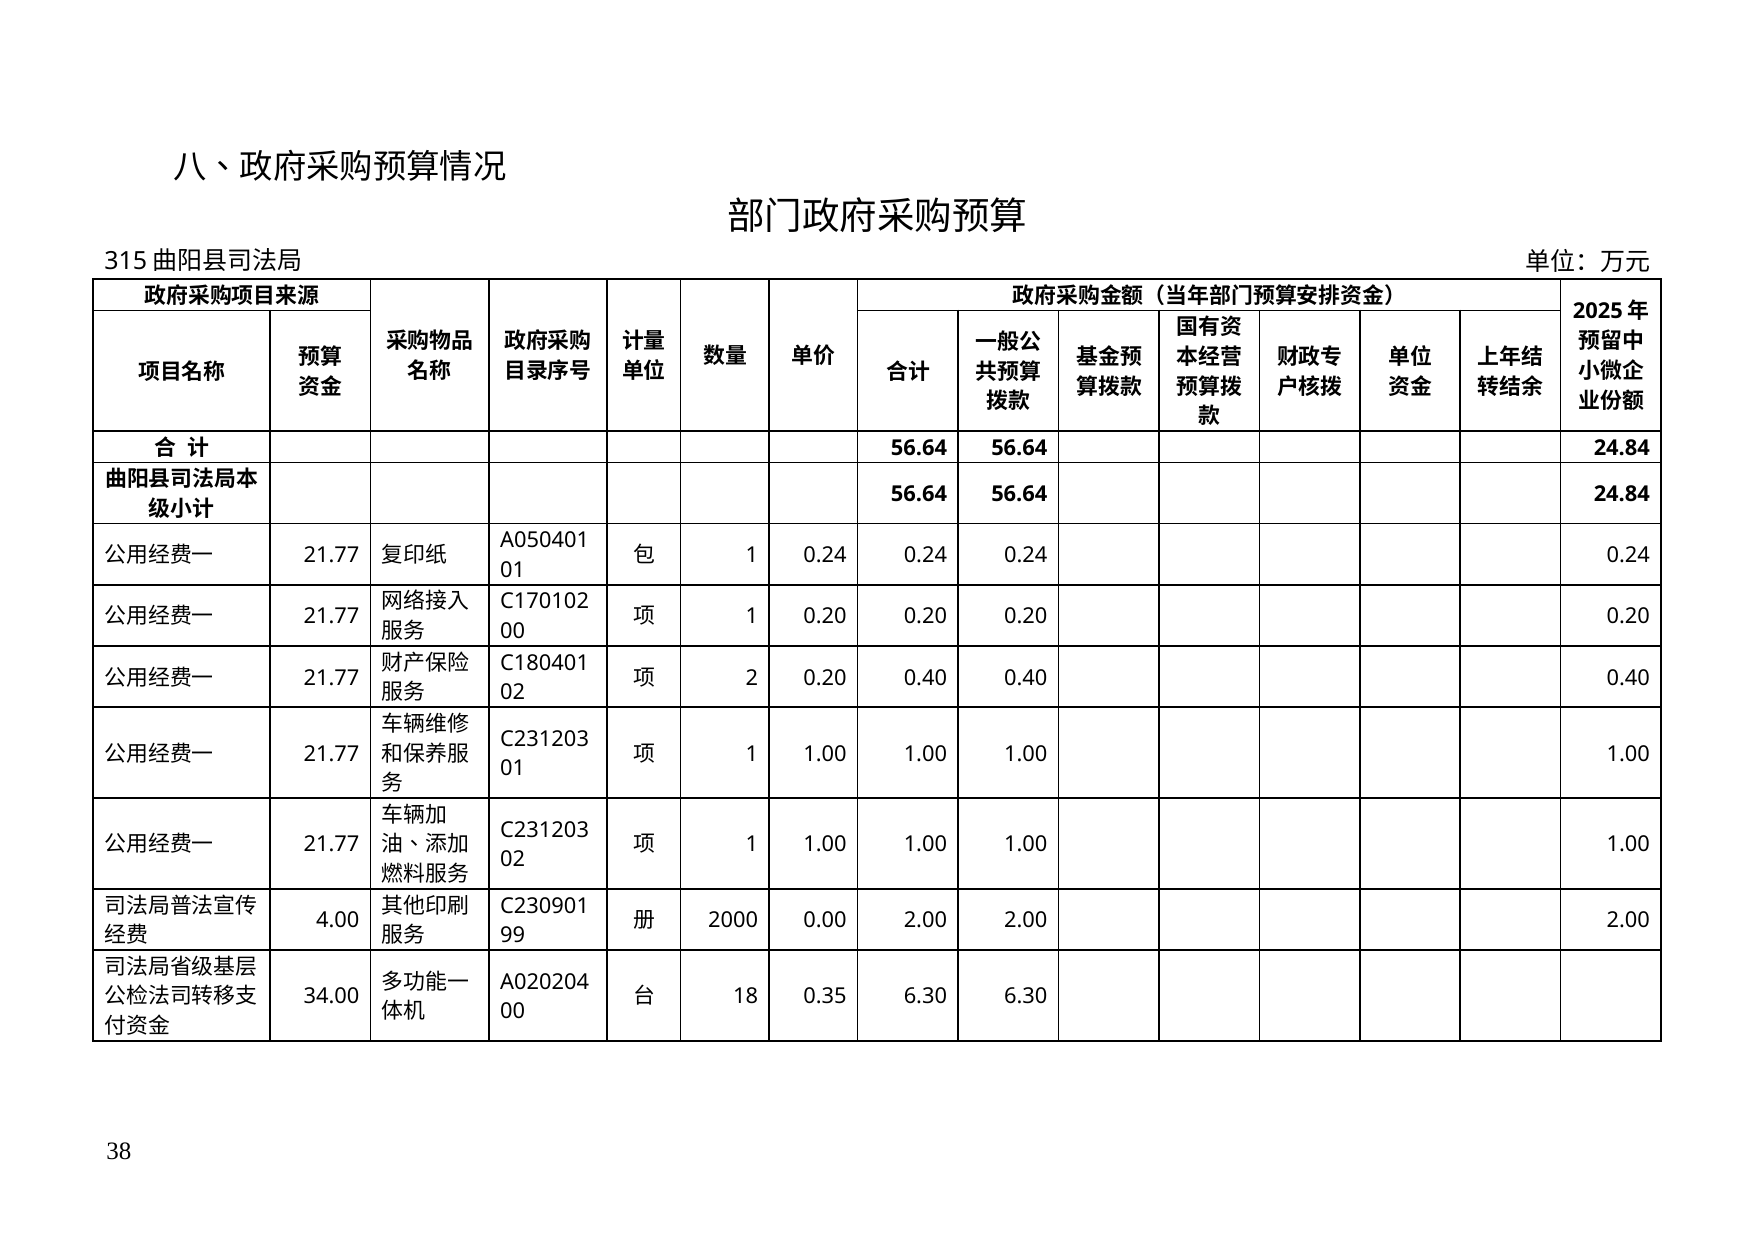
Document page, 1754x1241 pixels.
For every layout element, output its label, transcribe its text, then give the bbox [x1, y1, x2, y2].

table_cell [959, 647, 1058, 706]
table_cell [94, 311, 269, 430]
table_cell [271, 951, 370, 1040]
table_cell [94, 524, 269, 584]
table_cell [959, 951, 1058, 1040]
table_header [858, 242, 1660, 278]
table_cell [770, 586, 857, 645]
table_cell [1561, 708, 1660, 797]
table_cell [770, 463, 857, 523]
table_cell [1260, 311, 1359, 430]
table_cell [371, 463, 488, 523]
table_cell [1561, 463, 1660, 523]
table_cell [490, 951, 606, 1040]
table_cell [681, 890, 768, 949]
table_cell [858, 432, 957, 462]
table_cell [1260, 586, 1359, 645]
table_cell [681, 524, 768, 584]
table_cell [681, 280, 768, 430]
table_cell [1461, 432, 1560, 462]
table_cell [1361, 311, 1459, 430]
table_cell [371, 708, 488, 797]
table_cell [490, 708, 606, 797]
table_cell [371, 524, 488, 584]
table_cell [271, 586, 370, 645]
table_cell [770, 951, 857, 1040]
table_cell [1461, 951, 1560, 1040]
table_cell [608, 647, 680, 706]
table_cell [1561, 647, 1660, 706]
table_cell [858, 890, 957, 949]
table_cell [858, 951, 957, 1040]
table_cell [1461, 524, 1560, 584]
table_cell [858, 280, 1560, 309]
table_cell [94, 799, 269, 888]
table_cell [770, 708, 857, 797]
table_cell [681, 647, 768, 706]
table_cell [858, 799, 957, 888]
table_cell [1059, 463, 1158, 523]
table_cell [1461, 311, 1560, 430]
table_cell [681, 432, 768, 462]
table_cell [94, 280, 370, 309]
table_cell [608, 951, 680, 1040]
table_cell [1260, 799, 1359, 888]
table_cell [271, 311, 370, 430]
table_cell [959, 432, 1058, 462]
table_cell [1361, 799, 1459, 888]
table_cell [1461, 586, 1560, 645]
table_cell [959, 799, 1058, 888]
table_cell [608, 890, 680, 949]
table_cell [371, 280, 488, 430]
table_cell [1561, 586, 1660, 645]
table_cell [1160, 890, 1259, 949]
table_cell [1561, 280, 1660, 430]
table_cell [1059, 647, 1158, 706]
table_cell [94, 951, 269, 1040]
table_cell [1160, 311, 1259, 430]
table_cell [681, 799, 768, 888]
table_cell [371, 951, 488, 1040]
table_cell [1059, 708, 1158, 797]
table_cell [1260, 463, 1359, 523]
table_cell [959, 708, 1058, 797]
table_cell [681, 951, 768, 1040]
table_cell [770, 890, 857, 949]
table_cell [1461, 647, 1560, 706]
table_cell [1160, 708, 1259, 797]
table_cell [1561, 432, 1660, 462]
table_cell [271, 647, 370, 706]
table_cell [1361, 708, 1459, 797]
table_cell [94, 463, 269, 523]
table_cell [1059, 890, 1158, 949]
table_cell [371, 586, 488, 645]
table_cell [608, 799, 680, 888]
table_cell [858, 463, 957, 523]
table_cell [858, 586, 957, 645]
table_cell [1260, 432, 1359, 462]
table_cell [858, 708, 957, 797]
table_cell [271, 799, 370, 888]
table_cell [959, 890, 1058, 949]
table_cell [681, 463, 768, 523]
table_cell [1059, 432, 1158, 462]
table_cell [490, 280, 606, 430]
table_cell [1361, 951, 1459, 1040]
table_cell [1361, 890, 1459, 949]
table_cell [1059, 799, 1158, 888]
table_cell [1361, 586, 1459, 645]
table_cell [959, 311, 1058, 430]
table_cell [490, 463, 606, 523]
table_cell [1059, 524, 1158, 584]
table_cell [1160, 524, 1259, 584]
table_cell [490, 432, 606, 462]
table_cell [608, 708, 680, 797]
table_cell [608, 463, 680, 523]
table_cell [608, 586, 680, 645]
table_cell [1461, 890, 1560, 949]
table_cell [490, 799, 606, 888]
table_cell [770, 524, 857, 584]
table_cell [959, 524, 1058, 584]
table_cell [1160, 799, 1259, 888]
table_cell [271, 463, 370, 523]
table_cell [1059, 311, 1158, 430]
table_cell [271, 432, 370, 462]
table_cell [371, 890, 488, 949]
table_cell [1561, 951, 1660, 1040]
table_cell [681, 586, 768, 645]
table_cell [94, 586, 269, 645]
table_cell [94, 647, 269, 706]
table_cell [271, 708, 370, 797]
text 部门政府采购预算 [106, 189, 1648, 240]
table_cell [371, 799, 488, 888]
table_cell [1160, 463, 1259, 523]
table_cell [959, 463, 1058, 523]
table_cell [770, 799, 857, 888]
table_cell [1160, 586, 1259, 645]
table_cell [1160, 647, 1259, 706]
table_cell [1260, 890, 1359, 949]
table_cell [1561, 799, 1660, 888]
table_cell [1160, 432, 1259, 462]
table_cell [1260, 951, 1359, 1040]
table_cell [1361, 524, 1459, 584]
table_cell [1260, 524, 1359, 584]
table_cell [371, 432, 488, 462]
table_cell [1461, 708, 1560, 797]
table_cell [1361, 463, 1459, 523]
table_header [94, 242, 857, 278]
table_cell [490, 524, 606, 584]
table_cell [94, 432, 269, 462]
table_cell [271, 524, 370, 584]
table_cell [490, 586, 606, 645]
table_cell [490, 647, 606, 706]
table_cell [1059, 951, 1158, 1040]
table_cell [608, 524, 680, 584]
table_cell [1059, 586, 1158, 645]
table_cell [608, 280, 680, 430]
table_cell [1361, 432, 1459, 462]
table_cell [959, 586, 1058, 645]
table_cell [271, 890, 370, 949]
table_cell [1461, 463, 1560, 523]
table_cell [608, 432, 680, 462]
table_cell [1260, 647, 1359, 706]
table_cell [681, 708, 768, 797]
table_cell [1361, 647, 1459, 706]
text 八、政府采购预算情况 [106, 143, 1648, 188]
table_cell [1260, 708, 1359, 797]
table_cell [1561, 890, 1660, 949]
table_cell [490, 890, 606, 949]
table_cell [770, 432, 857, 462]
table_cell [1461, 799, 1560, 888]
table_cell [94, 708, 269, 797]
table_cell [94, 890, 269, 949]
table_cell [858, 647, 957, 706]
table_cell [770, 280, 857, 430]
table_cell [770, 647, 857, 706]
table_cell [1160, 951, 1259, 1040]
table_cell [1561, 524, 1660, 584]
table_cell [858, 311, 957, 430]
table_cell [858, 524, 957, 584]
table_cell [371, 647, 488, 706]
